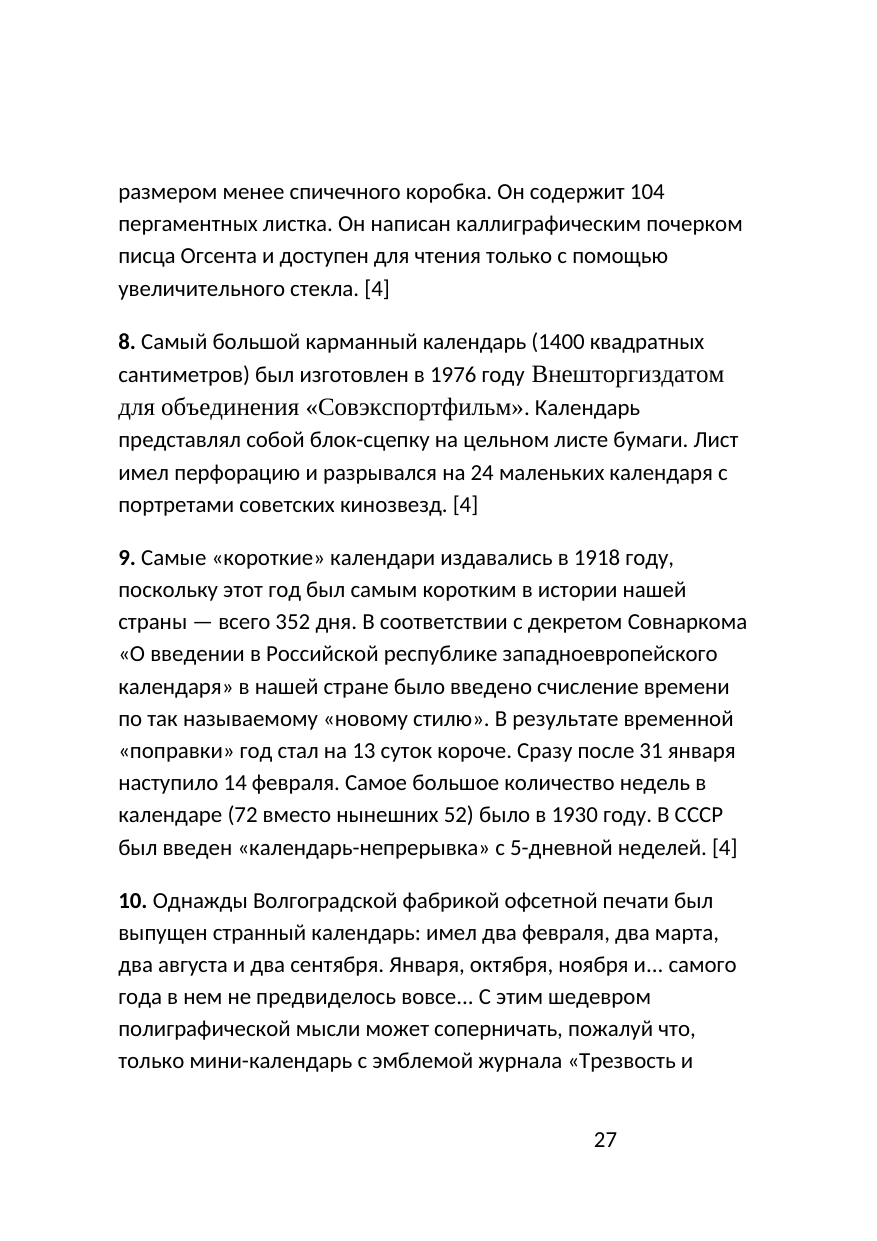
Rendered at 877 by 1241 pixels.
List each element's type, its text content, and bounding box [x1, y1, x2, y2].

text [118, 177, 759, 302]
text 9. Самые «короткие» календари издавались в 1918 году, поскольку этот год был самым коротким в истории нашей страны — всего 352 дня. В соответствии с декретом Совнаркома «О введении в Российской республике западноевропейского календаря» в нашей стране было введено счисление времени по так называемому «новому стилю». В результате временной «поправки» год стал на 13 суток короче. Сразу после 31 января наступило 14 февраля. Самое большое количество недель в календаре (72 вместо нынешних 52) было в 1930 году. В СССР был введен «календарь-непрерывка» с 5-дневной неделей. [4] [118, 543, 759, 861]
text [118, 886, 759, 1075]
text 8. Самый большой карманный календарь (1400 квадратных сантиметров) был изготовлен в 1976 году Внешторгиздатом для объединения «Совэкспортфильм». Календарь представлял собой блок-сцепку на цельном листе бумаги. Лист имел перфорацию и разрывался на 24 маленьких календаря с портретами советских кинозвезд. [4] [118, 327, 759, 518]
